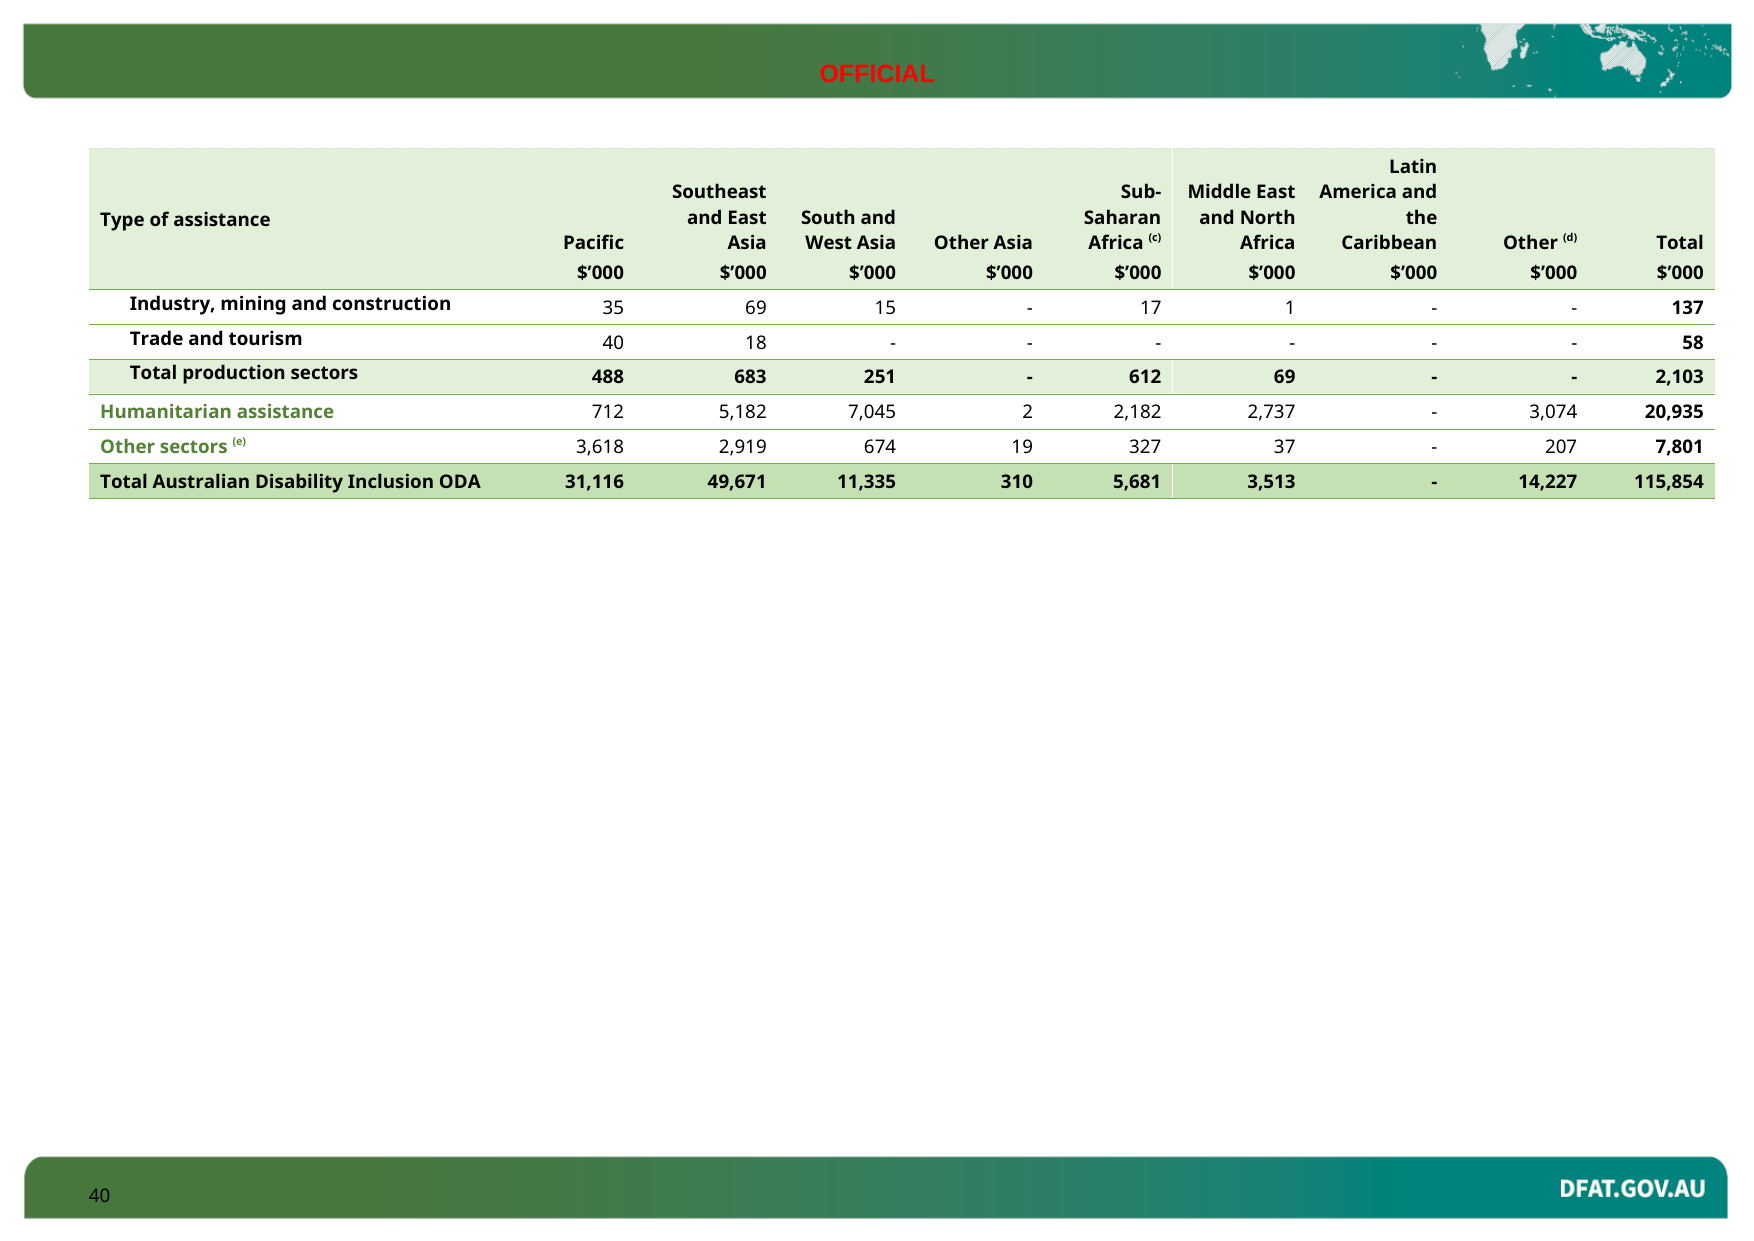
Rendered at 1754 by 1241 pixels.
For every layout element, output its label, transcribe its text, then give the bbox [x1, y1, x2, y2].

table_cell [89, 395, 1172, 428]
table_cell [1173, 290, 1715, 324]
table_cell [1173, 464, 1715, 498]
table_header Pacific $’000 [502, 148, 635, 289]
table_header Other (d) $’000 [1448, 148, 1588, 289]
table_header Latin America and the Caribbean $’000 [1306, 148, 1448, 289]
table_header South and West Asia $’000 [778, 148, 907, 289]
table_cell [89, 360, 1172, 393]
table_header Southeast and East Asia $’000 [635, 148, 778, 289]
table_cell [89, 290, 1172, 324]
table_header Type of assistance [89, 148, 502, 289]
table_header Sub-Saharan Africa (c) $’000 [1044, 148, 1172, 289]
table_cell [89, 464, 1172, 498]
table_header Other Asia $’000 [907, 148, 1044, 289]
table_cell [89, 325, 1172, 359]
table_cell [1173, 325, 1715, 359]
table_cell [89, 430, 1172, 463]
picture [10, 18, 1742, 104]
table_header Total $’000 [1588, 148, 1715, 289]
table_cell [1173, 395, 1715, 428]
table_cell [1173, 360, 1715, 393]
picture [16, 1149, 1736, 1222]
table_header Middle East and North Africa $’000 [1173, 148, 1306, 289]
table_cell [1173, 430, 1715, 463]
